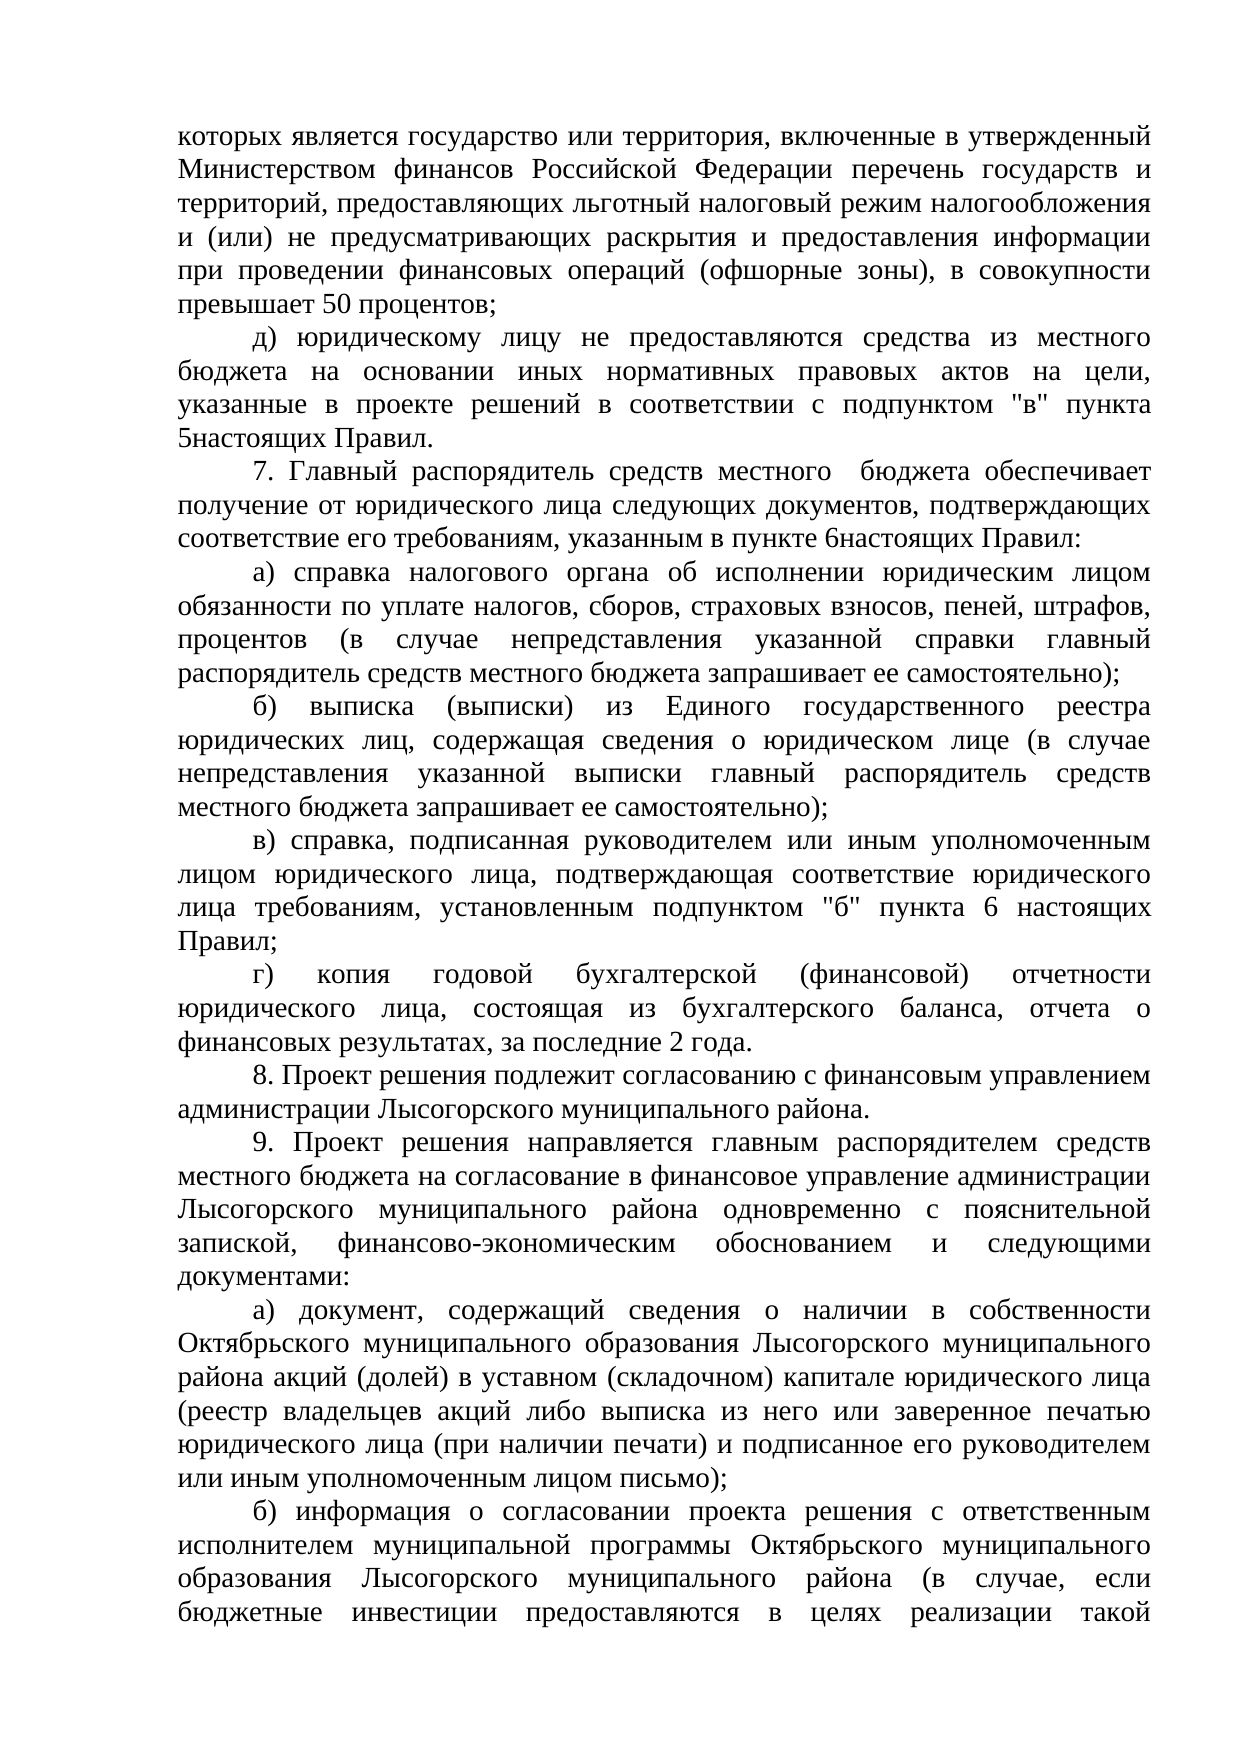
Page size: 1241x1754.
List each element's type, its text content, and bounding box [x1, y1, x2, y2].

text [177, 1493, 1152, 1627]
text в) справка, подписанная руководителем или иным уполномоченным лицом юридического лица, подтверждающая соответствие юридического лица требованиям, установленным подпунктом "б" пункта 6 настоящих Правил; [177, 822, 1152, 957]
text д) юридическому лицу не предоставляются средства из местного бюджета на основании иных нормативных правовых актов на цели, указанные в проекте решений в соответствии с подпунктом "в" пункта 5настоящих Правил. [177, 319, 1152, 453]
text 9. Проект решения направляется главным распорядителем средств местного бюджета на согласование в финансовое управление администрации Лысогорского муниципального района одновременно с пояснительной запиской, финансово-экономическим обоснованием и следующими документами: [177, 1124, 1152, 1292]
text а) справка налогового органа об исполнении юридическим лицом обязанности по уплате налогов, сборов, страховых взносов, пеней, штрафов, процентов (в случае непредставления указанной справки главный распорядитель средств местного бюджета запрашивает ее самостоятельно); [177, 554, 1152, 688]
text 8. Проект решения подлежит согласованию с финансовым управлением администрации Лысогорского муниципального района. [177, 1057, 1152, 1124]
text а) документ, содержащий сведения о наличии в собственности Октябрьского муниципального образования Лысогорского муниципального района акций (долей) в уставном (складочном) капитале юридического лица (реестр владельцев акций либо выписка из него или заверенное печатью юридического лица (при наличии печати) и подписанное его руководителем или иным уполномоченным лицом письмо); [177, 1292, 1152, 1493]
text г) копия годовой бухгалтерской (финансовой) отчетности юридического лица, состоящая из бухгалтерского баланса, отчета о финансовых результатах, за последние 2 года. [177, 957, 1152, 1057]
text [177, 118, 1152, 319]
text 7. Главный распорядитель средств местного бюджета обеспечивает получение от юридического лица следующих документов, подтверждающих соответствие его требованиям, указанным в пункте 6настоящих Правил: [177, 453, 1152, 554]
text б) выписка (выписки) из Единого государственного реестра юридических лиц, содержащая сведения о юридическом лице (в случае непредставления указанной выписки главный распорядитель средств местного бюджета запрашивает ее самостоятельно); [177, 688, 1152, 822]
